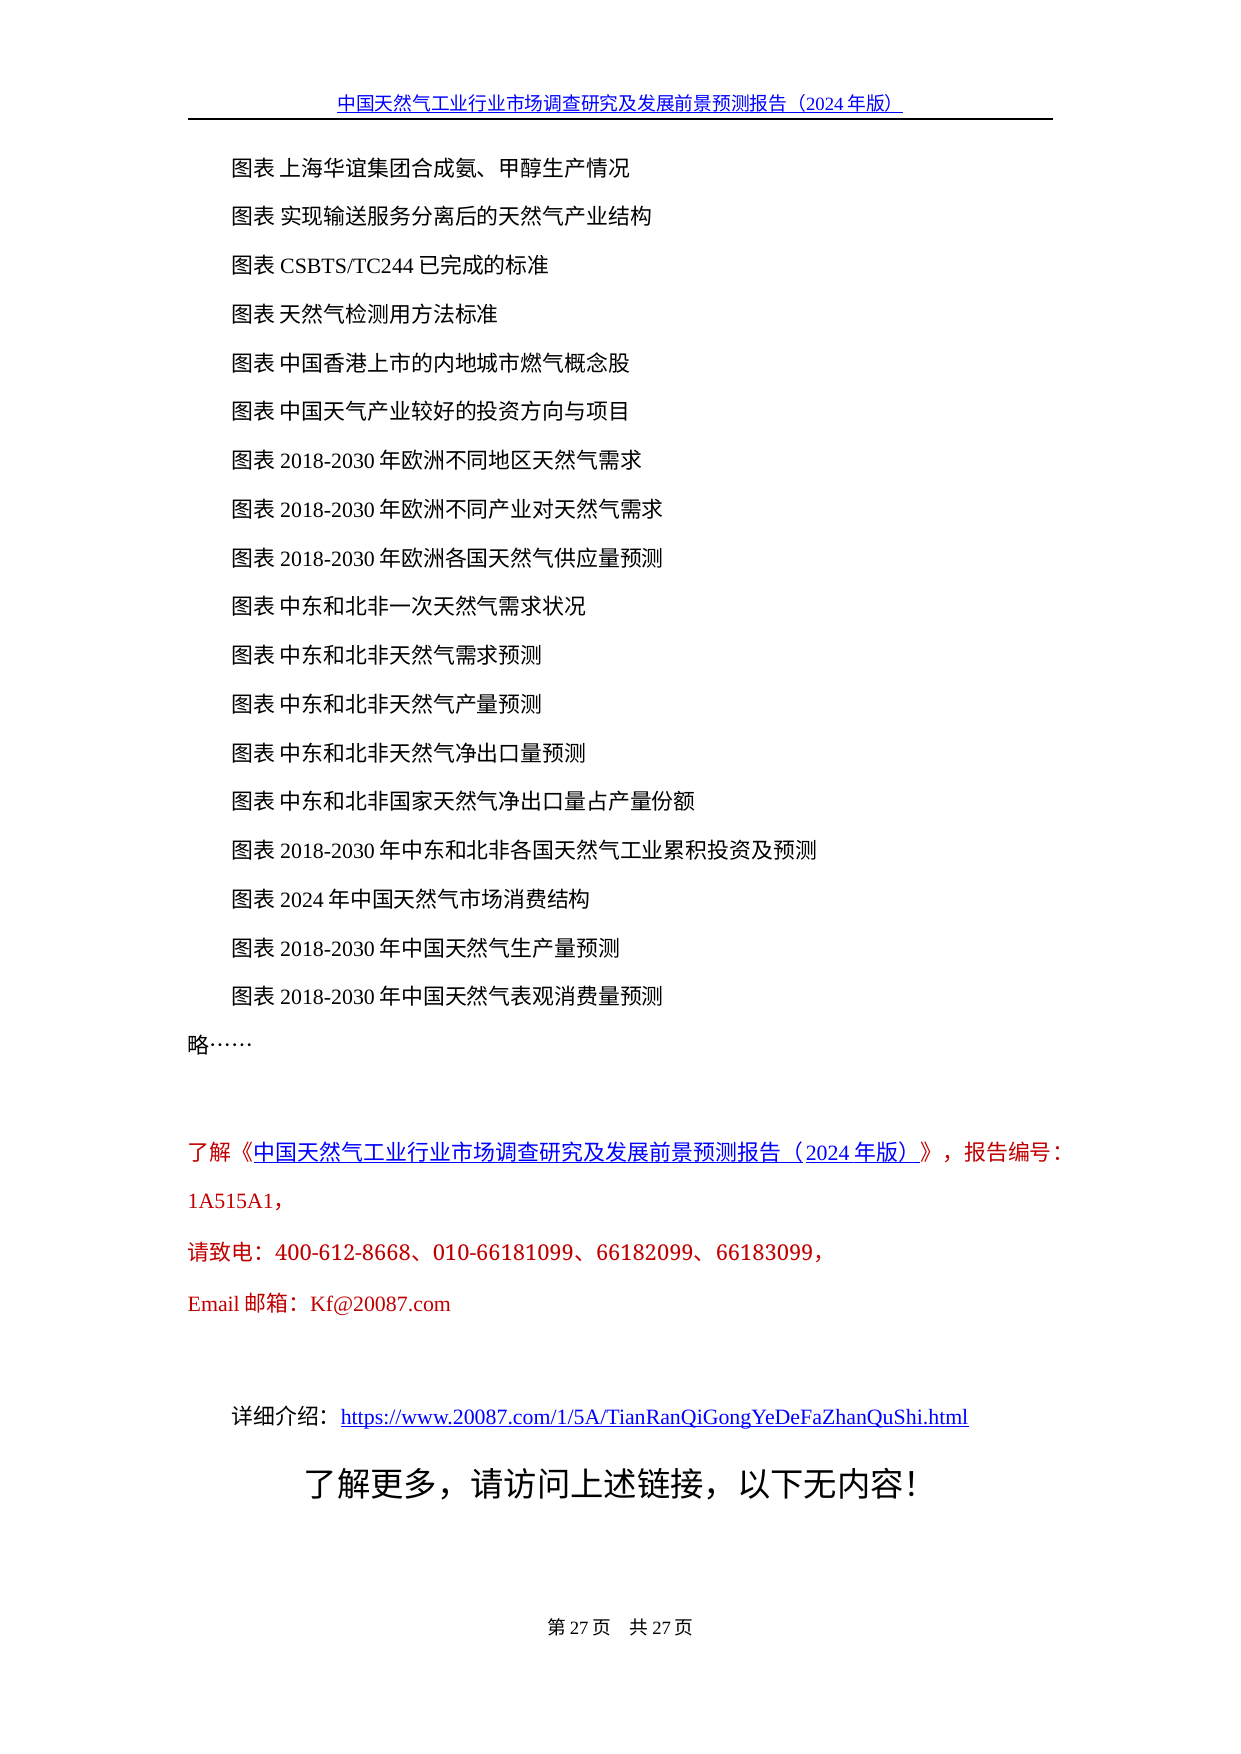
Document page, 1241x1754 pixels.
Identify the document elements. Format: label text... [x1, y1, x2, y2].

text Email邮箱：Kf@20087.com [187, 1286, 1053, 1318]
text 了解《中国天然气工业行业市场调查研究及发展前景预测报告（2024年版）》，报告编号：1A515A1， [187, 1134, 1053, 1215]
title 了解更多，请访问上述链接，以下无内容！ [187, 1449, 1053, 1514]
text 详细介绍：https://www.20087.com/1/5A/TianRanQiGongYeDeFaZhanQuShi.html [187, 1399, 1053, 1431]
text 请致电：400-612-8668、010-66181099、66182099、66183099， [187, 1234, 1053, 1267]
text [187, 150, 1053, 1060]
